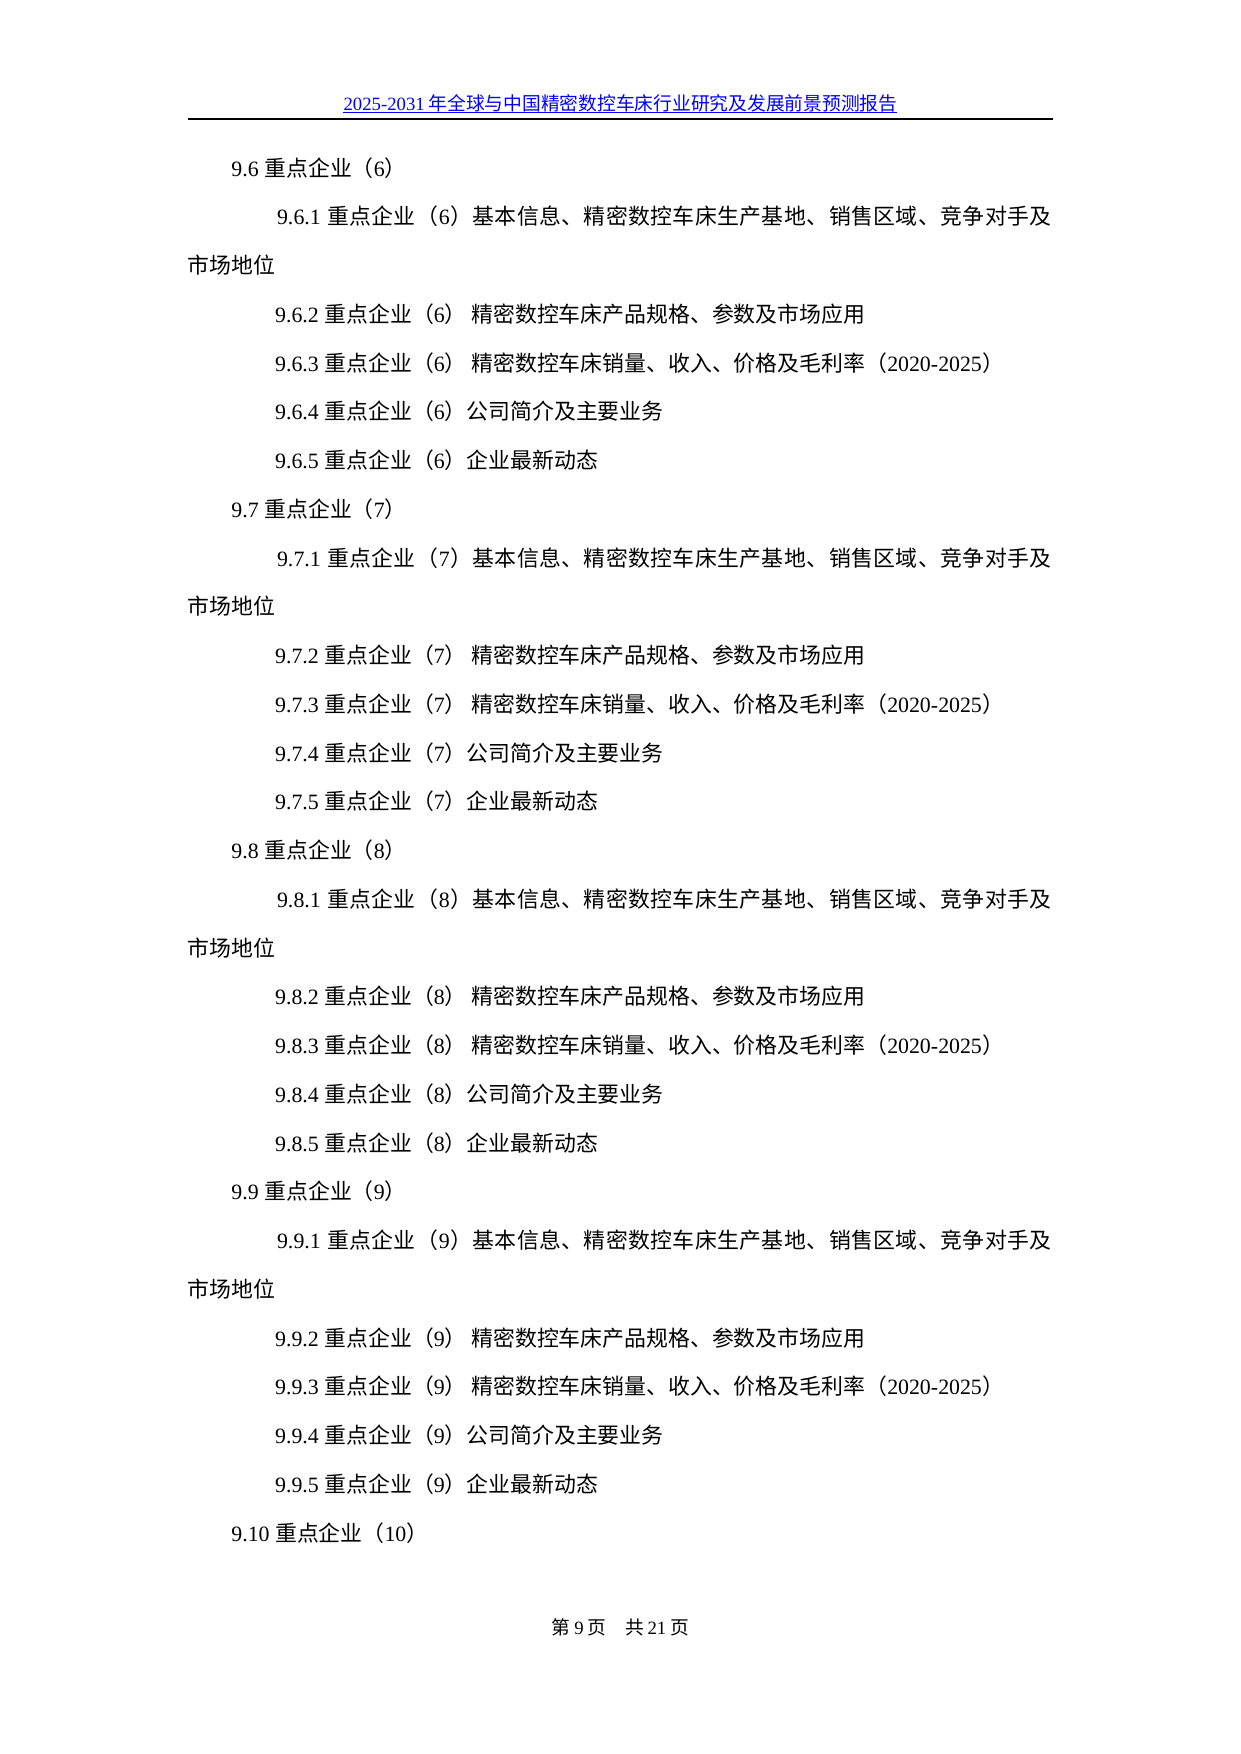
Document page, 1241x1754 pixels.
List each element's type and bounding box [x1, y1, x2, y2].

text [187, 150, 1053, 1548]
